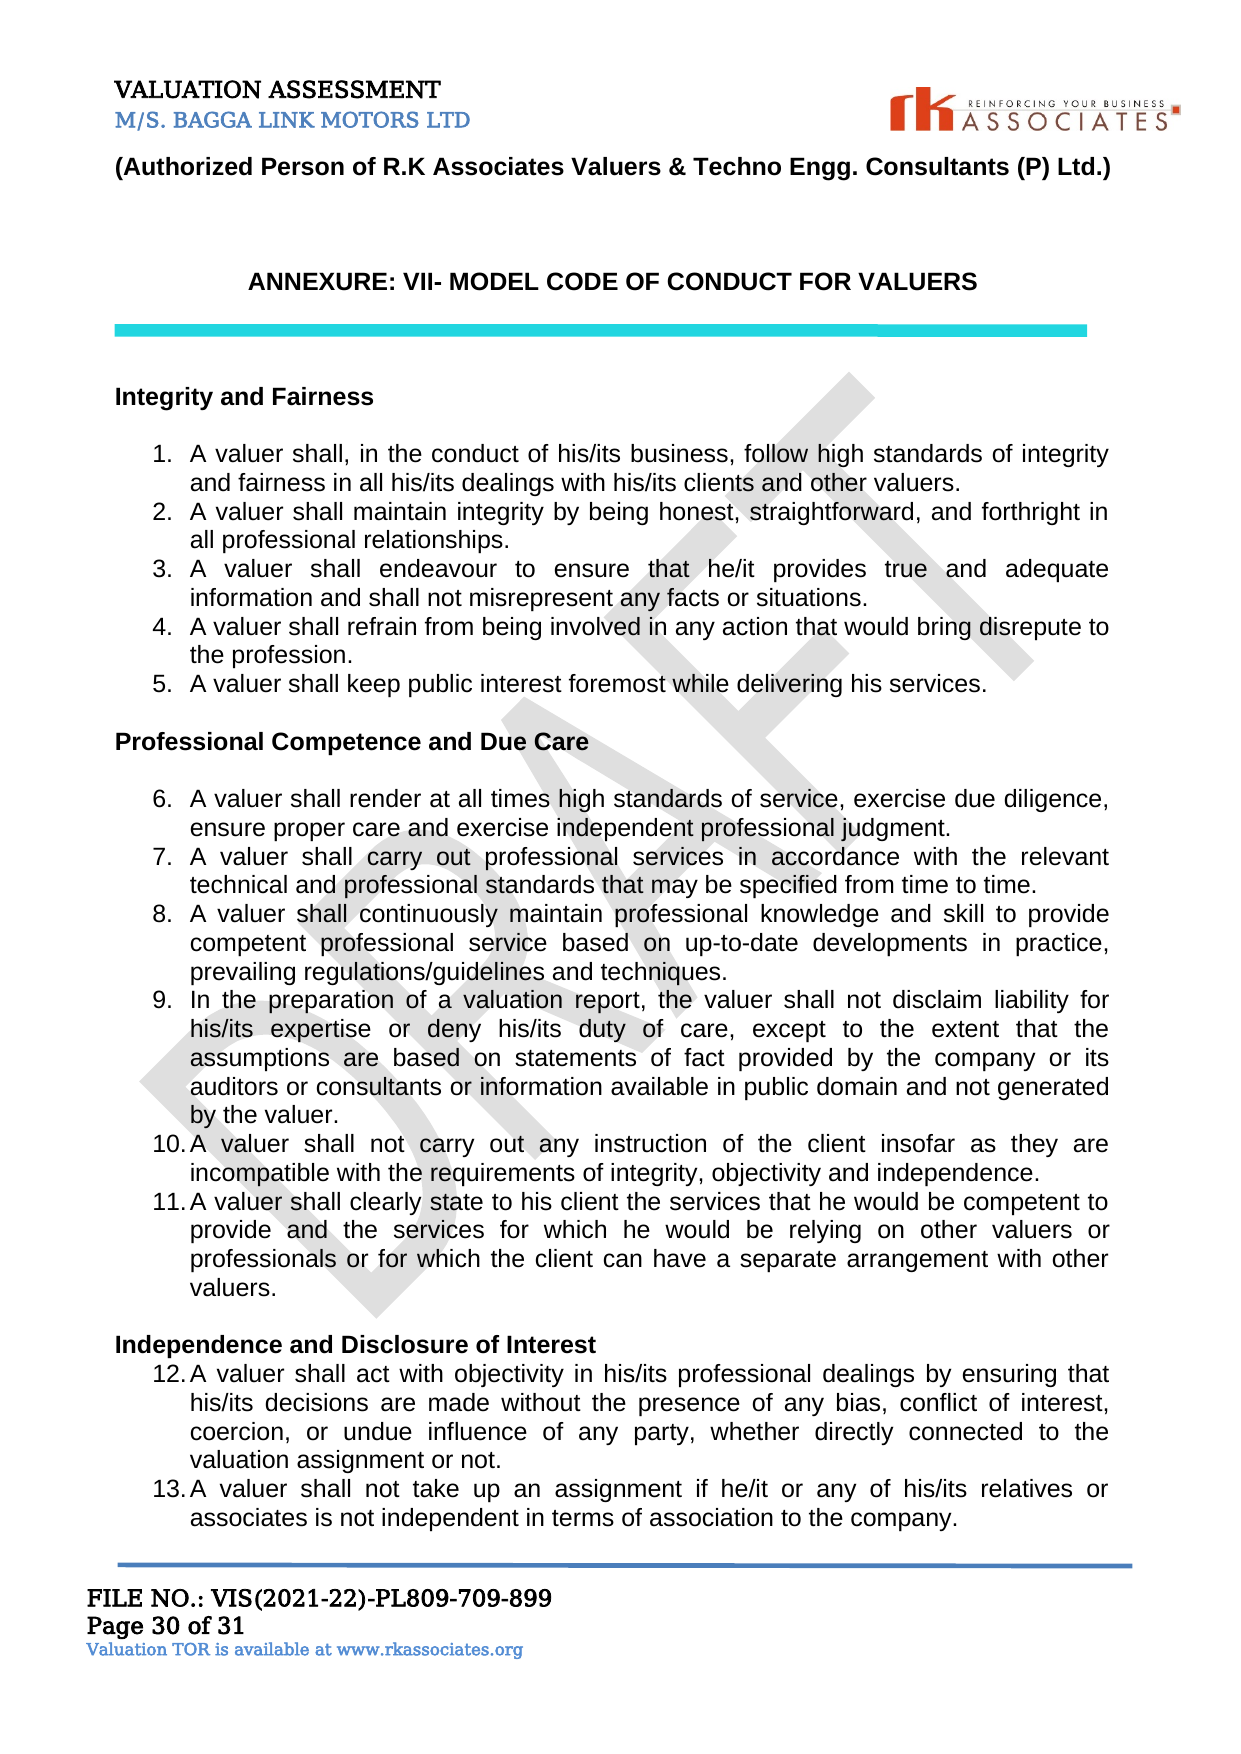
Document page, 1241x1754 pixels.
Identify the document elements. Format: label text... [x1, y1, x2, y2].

list A valuer shall maintain integrity by being honest, straightforward, and forthright in all professional relationships. [152, 497, 1111, 554]
text (Authorized Person of R.K Associates Valuers & Techno Engg. Consultants (P) Ltd.) [114, 152, 1112, 181]
list A valuer shall refrain from being involved in any action that would bring disrepute to the profession. [152, 612, 1111, 669]
list A valuer shall carry out professional services in accordance with the relevant technical and professional standards that may be specified from time to time. [152, 842, 1111, 899]
list A valuer shall clearly state to his client the services that he would be competent to provide and the services for which he would be relying on other valuers or professionals or for which the client can have a separate arrangement with other valuers. [152, 1187, 1111, 1302]
list A valuer shall render at all times high standards of service, exercise due diligence, ensure proper care and exercise independent professional judgment. [152, 784, 1111, 842]
text Professional Competence and Due Care [114, 727, 1111, 755]
list A valuer shall, in the conduct of his/its business, follow high standards of integrity and fairness in all his/its dealings with his/its clients and other valuers. [152, 439, 1111, 497]
text Integrity and Fairness [114, 382, 1111, 410]
list A valuer shall keep public interest foremost while delivering his services. [152, 669, 1111, 698]
list A valuer shall continuously maintain professional knowledge and skill to provide competent professional service based on up-to-date developments in practice, prevailing regulations/guidelines and techniques. [152, 899, 1111, 985]
picture [890, 87, 1181, 131]
text ANNEXURE: VII- MODEL CODE OF CONDUCT FOR VALUERS [114, 267, 1111, 295]
list A valuer shall not carry out any instruction of the client insofar as they are incompatible with the requirements of integrity, objectivity and independence. [152, 1129, 1111, 1187]
text Independence and Disclosure of Interest [114, 1330, 1111, 1359]
list A valuer shall not take up an assignment if he/it or any of his/its relatives or associates is not independent in terms of association to the company. [152, 1474, 1111, 1532]
list A valuer shall endeavour to ensure that he/it provides true and adequate information and shall not misrepresent any facts or situations. [152, 554, 1111, 612]
list In the preparation of a valuation report, the valuer shall not disclaim liability for his/its expertise or deny his/its duty of care, except to the extent that the assumptions are based on statements of fact provided by the company or its auditors or consultants or information available in public domain and not generated by the valuer. [152, 985, 1111, 1129]
list A valuer shall act with objectivity in his/its professional dealings by ensuring that his/its decisions are made without the presence of any bias, conflict of interest, coercion, or undue influence of any party, whether directly connected to the valuation assignment or not. [152, 1359, 1111, 1474]
